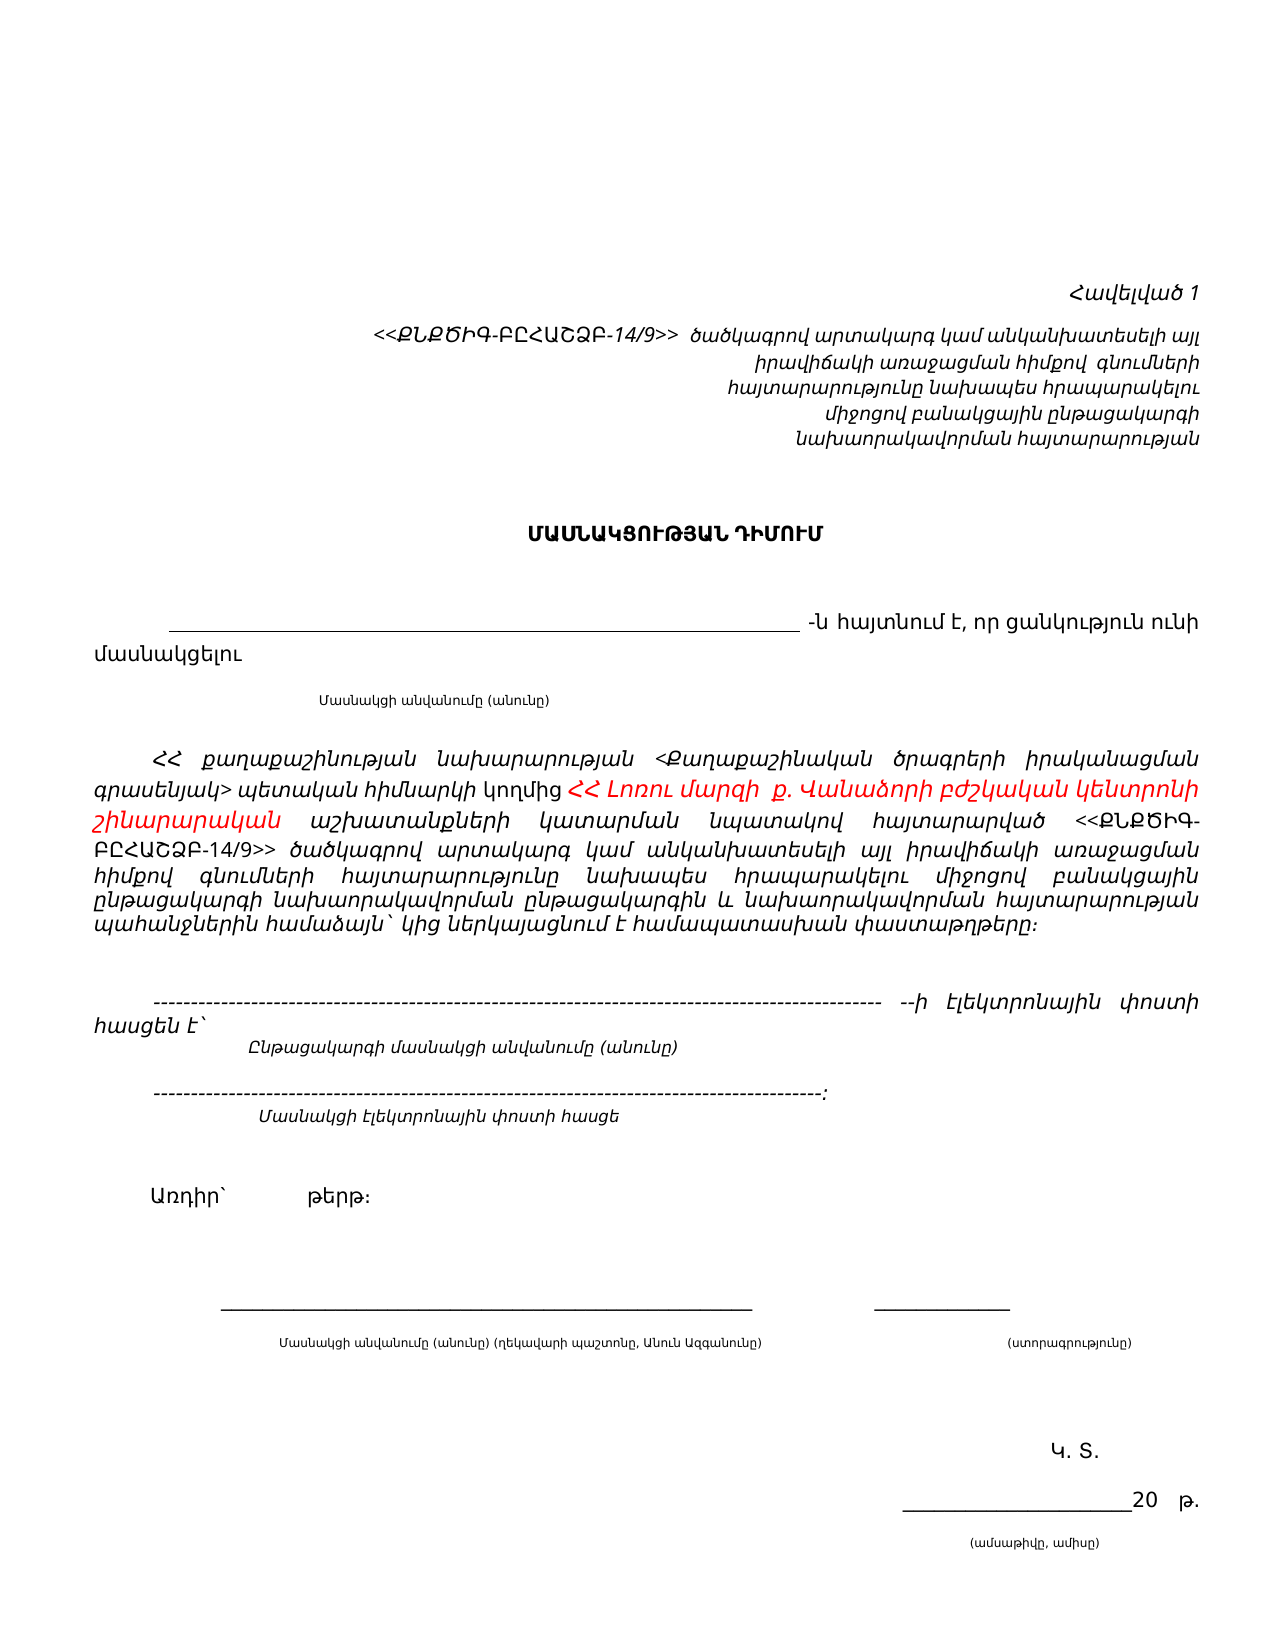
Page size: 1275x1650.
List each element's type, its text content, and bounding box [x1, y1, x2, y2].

text ------------------------------------------------------------------------------------------------- --ի էլեկտրոնային փոստի հասցեն է` [94, 990, 1200, 1038]
text Մասնակցի անվանումը (անունը) [244, 693, 1200, 719]
text հայտարարությունը նախապես հրապարակելու [94, 374, 1200, 400]
text -----------------------------------------------------------------------------------------: Մասնակցի էլեկտրոնային փոստի հասցե [94, 1081, 1200, 1127]
text Ընթացակարգի մասնակցի անվանումը (անունը) [94, 1038, 1200, 1058]
text իրավիճակի առաջացման հիմքով գնումների [94, 349, 1200, 374]
subtitle ՄԱՍՆԱԿՑՈՒԹՅԱՆ ԴԻՄՈՒՄ [94, 519, 1200, 547]
text <<ՔՆՔԾԻԳ-ԲԸՀԱՇՁԲ-14/9>> ծածկագրով արտակարգ կամ անկանխատեսելի այլ [94, 321, 1200, 349]
text Մասնակցի անվանումը (անունը) (ղեկավարի պաշտոնը, Անուն Ազգանունը) (ստորագրությունը) [94, 1337, 1200, 1361]
text Հավելված 1 [94, 278, 1200, 306]
text ___________________________________________________ _____________ [94, 1287, 1200, 1312]
text (ամսաթիվը, ամիսը) [94, 1536, 1200, 1561]
text նախաորակավորման հայտարարության [94, 426, 1200, 451]
text միջոցով բանակցային ընթացակարգի [94, 400, 1200, 426]
text Կ. Տ. [94, 1439, 1200, 1463]
text -ն հայտնում է, որ ցանկություն ունի մասնակցելու [94, 607, 1200, 668]
text ______________________20 թ. [94, 1488, 1200, 1512]
text Առդիր` թերթ։ [94, 1181, 1200, 1209]
text ՀՀ քաղաքաշինության նախարարության <Քաղաքաշինական ծրագրերի իրականացման գրասենյակ> պետական հիմնարկի կողմից ՀՀ Լոռու մարզի ք. Վանաձորի բժշկական կենտրոնի շինարարական աշխատանքների կատարման նպատակով հայտարարված <<ՔՆՔԾԻԳ-ԲԸՀԱՇՁԲ-14/9>> ծածկագրով արտակարգ կամ անկանխատեսելի այլ իրավիճակի առաջացման հիմքով գնումների հայտարարությունը նախապես հրապարակելու միջոցով բանակցային ընթացակարգի նախաորակավորման ընթացակարգին և նախաորակավորման հայտարարության պահանջներին համաձայն` կից ներկայացնում է համապատասխան փաստաթղթերը։ [94, 744, 1200, 936]
